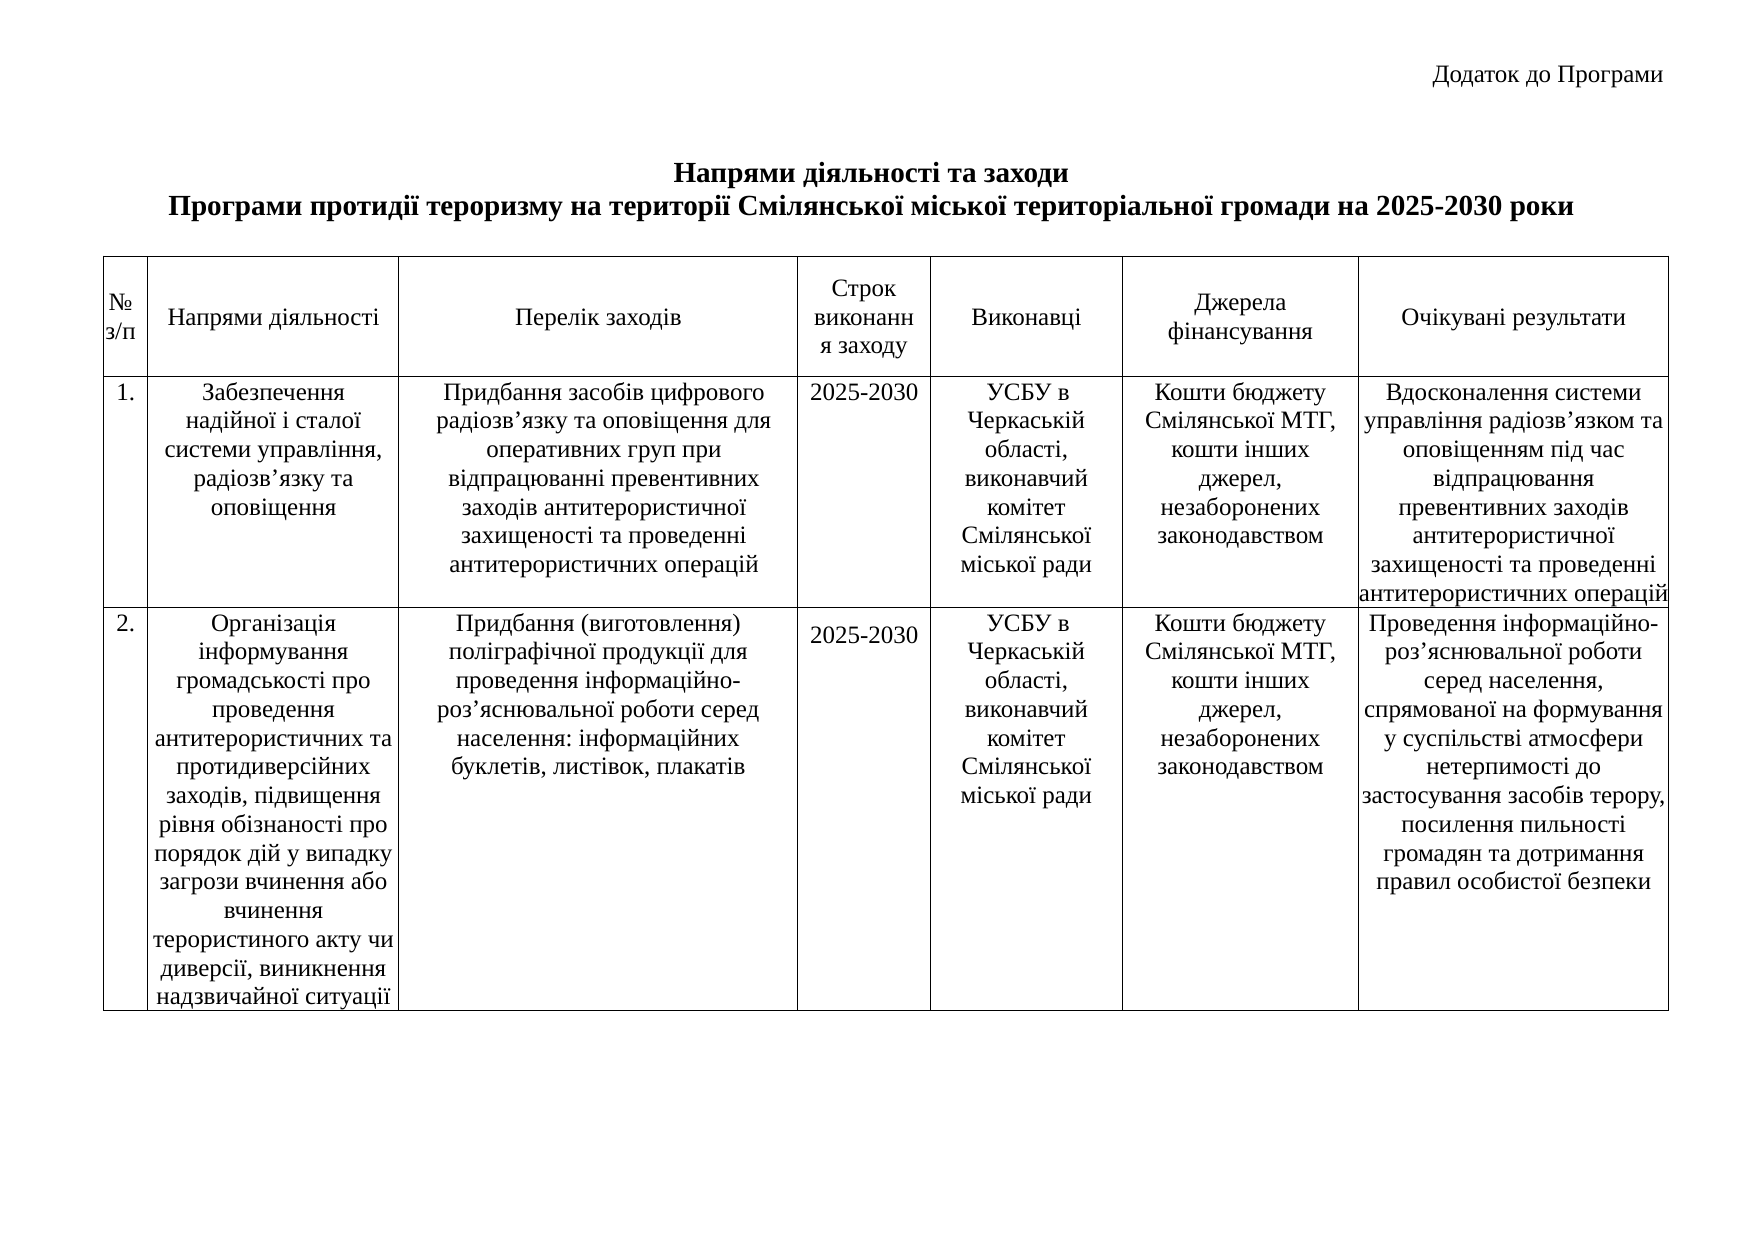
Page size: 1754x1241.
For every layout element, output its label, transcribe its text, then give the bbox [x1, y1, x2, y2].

table_cell Кошти бюджету Смілянської МТГ, кошти інших джерел, незаборонених законодавством [1123, 377, 1358, 607]
table_cell 2025-2030 [798, 377, 930, 607]
table_cell Придбання засобів цифрового радіозв’язку та оповіщення для оперативних груп при відпрацюванні превентивних заходів антитерористичної захищеності та проведенні антитерористичних операцій [399, 377, 797, 607]
text Напрями діяльності та заходи [59, 155, 1683, 188]
table_cell 1. [104, 377, 147, 607]
table_cell Організація інформування громадськості про проведення антитерористичних та протидиверсійних заходів, підвищення рівня обізнаності про порядок дій у випадку загрози вчинення або вчинення терористиного акту чи диверсії, виникнення надзвичайної ситуації [148, 608, 398, 1010]
table_cell 2025-2030 [798, 608, 930, 1010]
table_header Джерела фінансування [1123, 257, 1358, 376]
table_header Очікувані результати [1359, 257, 1668, 376]
table_cell Забезпечення надійної і сталої системи управління, радіозв’язку та оповіщення [148, 377, 398, 607]
table_header Строк виконання заходу [798, 257, 930, 376]
table_cell Кошти бюджету Смілянської МТГ, кошти інших джерел, незаборонених законодавством [1123, 608, 1358, 1010]
table_header Виконавці [931, 257, 1122, 376]
table_header Напрями діяльності [148, 257, 398, 376]
table_header № з/п [104, 257, 147, 376]
table_cell Проведення інформаційно-роз’яснювальної роботи серед населення, спрямованої на формування у суспільстві атмосфери нетерпимості до застосування засобів терору, посилення пильності громадян та дотримання правил особистої безпеки [1359, 608, 1668, 1010]
text Програми протидії тероризму на території Смілянської міської територіальної громади на 2025-2030 роки [59, 188, 1683, 222]
text Додаток до Програми [1432, 59, 1683, 88]
table_header Перелік заходів [399, 257, 797, 376]
table_cell УСБУ в Черкаській області, виконавчий комітет Смілянської міської ради [931, 608, 1122, 1010]
table_cell УСБУ в Черкаській області, виконавчий комітет Смілянської міської ради [931, 377, 1122, 607]
table_cell Придбання (виготовлення) поліграфічної продукції для проведення інформаційно-роз’яснювальної роботи серед населення: інформаційних буклетів, листівок, плакатів [399, 608, 797, 1010]
table_cell Вдосконалення системи управління радіозв’язком та оповіщенням під час відпрацювання превентивних заходів антитерористичної захищеності та проведенні антитерористичних операцій [1359, 377, 1668, 607]
table_cell 2. [104, 608, 147, 1010]
